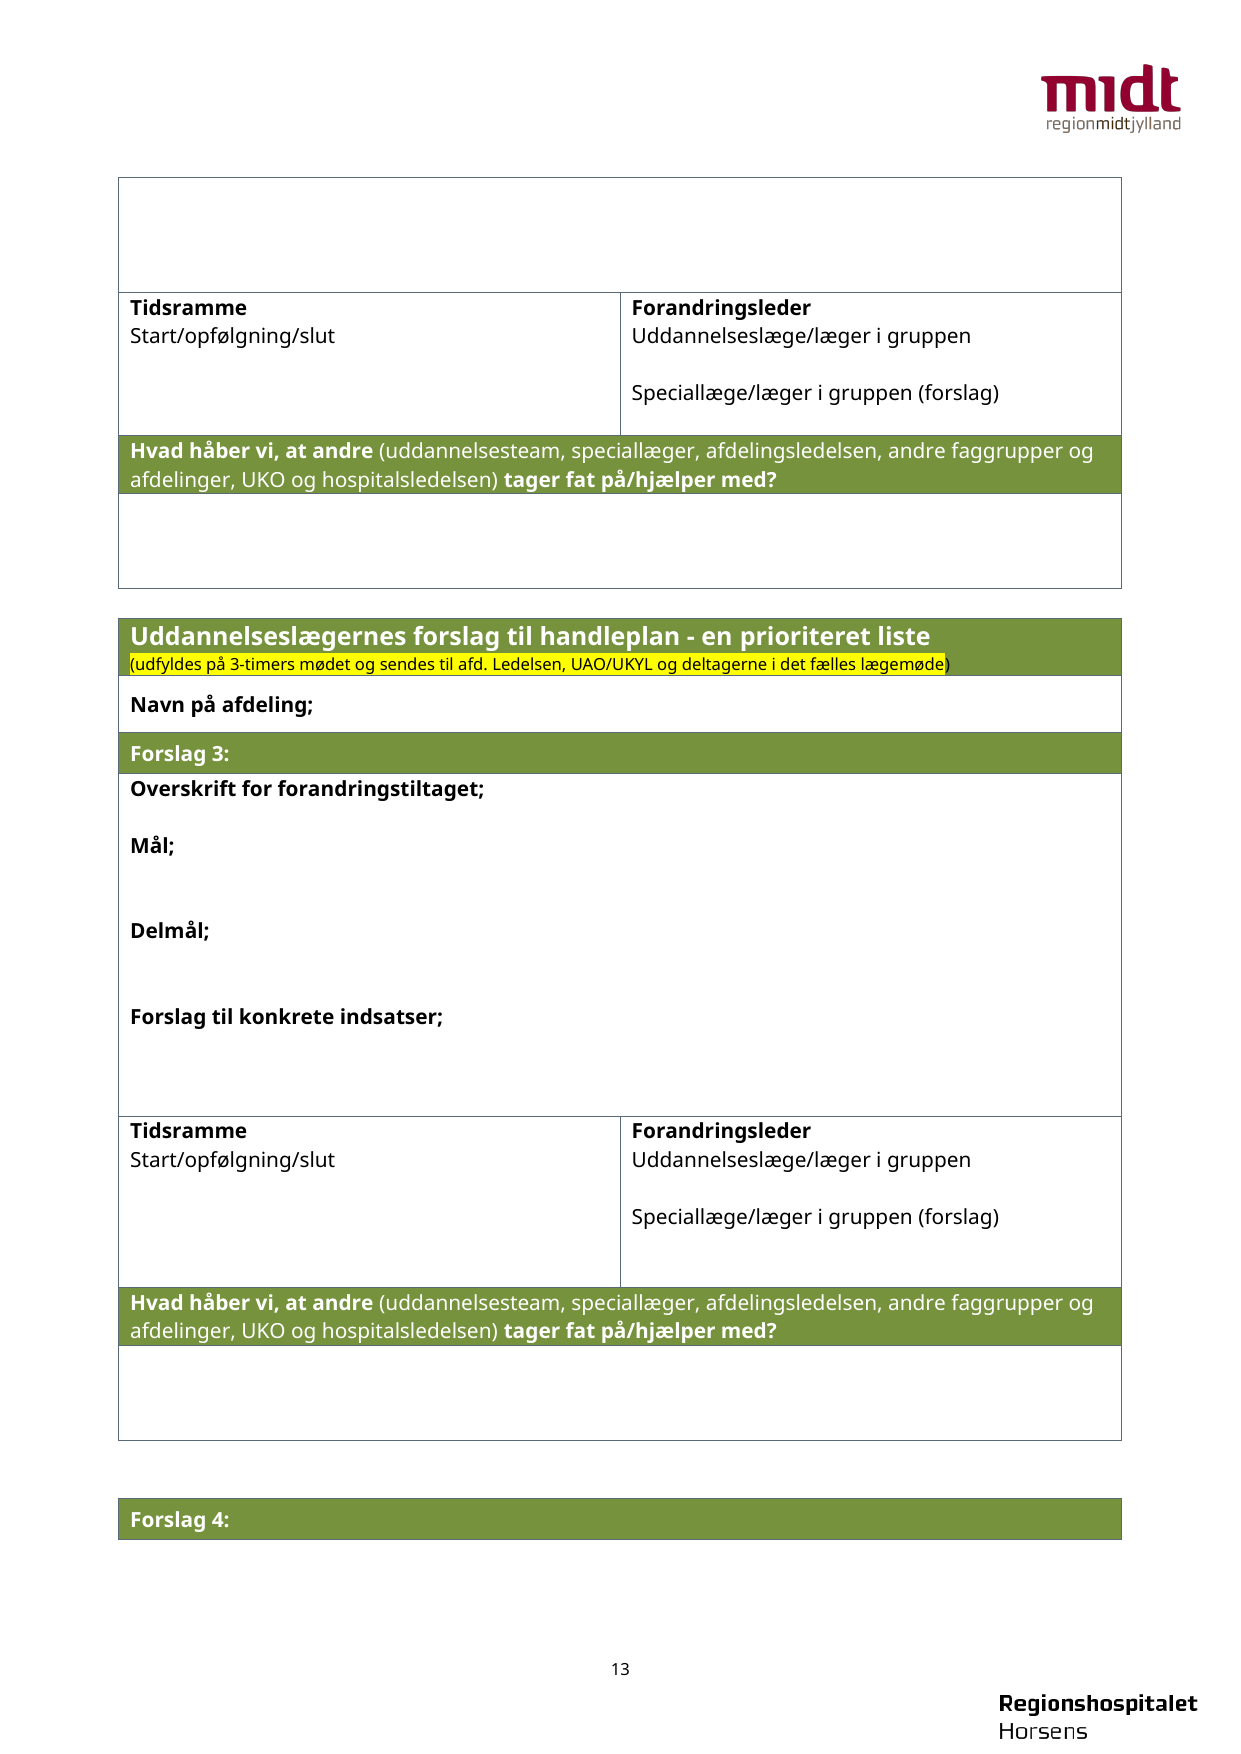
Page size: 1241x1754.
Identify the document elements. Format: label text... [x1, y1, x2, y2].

table_cell Forandringsleder Uddannelseslæge/læger i gruppen Speciallæge/læger i gruppen (forslag) [621, 293, 1121, 435]
table_cell Tidsramme Start/opfølgning/slut [119, 293, 620, 435]
table_header Forslag 4: [119, 1499, 1121, 1539]
picture [987, 1680, 1222, 1749]
table_cell Overskrift for forandringstiltaget; Mål; Delmål; Forslag til konkrete indsatser; [119, 774, 1121, 1116]
table_cell Hvad håber vi, at andre (uddannelsesteam, speciallæger, afdelingsledelsen, andre faggrupper og afdelinger, UKO og hospitalsledelsen) tager fat på/hjælper med? [119, 436, 1121, 493]
table_cell Navn på afdeling; [119, 676, 1121, 732]
table_cell Hvad håber vi, at andre (uddannelsesteam, speciallæger, afdelingsledelsen, andre faggrupper og afdelinger, UKO og hospitalsledelsen) tager fat på/hjælper med? [119, 1288, 1121, 1345]
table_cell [119, 178, 1121, 292]
table_cell [119, 494, 1121, 588]
table_cell Tidsramme Start/opfølgning/slut [119, 1117, 620, 1287]
table_cell Forslag 3: [119, 733, 1121, 773]
table_cell [119, 1346, 1121, 1440]
table_cell Forandringsleder Uddannelseslæge/læger i gruppen Speciallæge/læger i gruppen (forslag) [621, 1117, 1121, 1287]
table_header Uddannelseslægernes forslag til handleplan - en prioriteret liste (udfyldes på 3-timers mødet og sendes til afd. Ledelsen, UAO/UKYL og deltagerne i det fælles lægemøde) [119, 619, 1121, 675]
